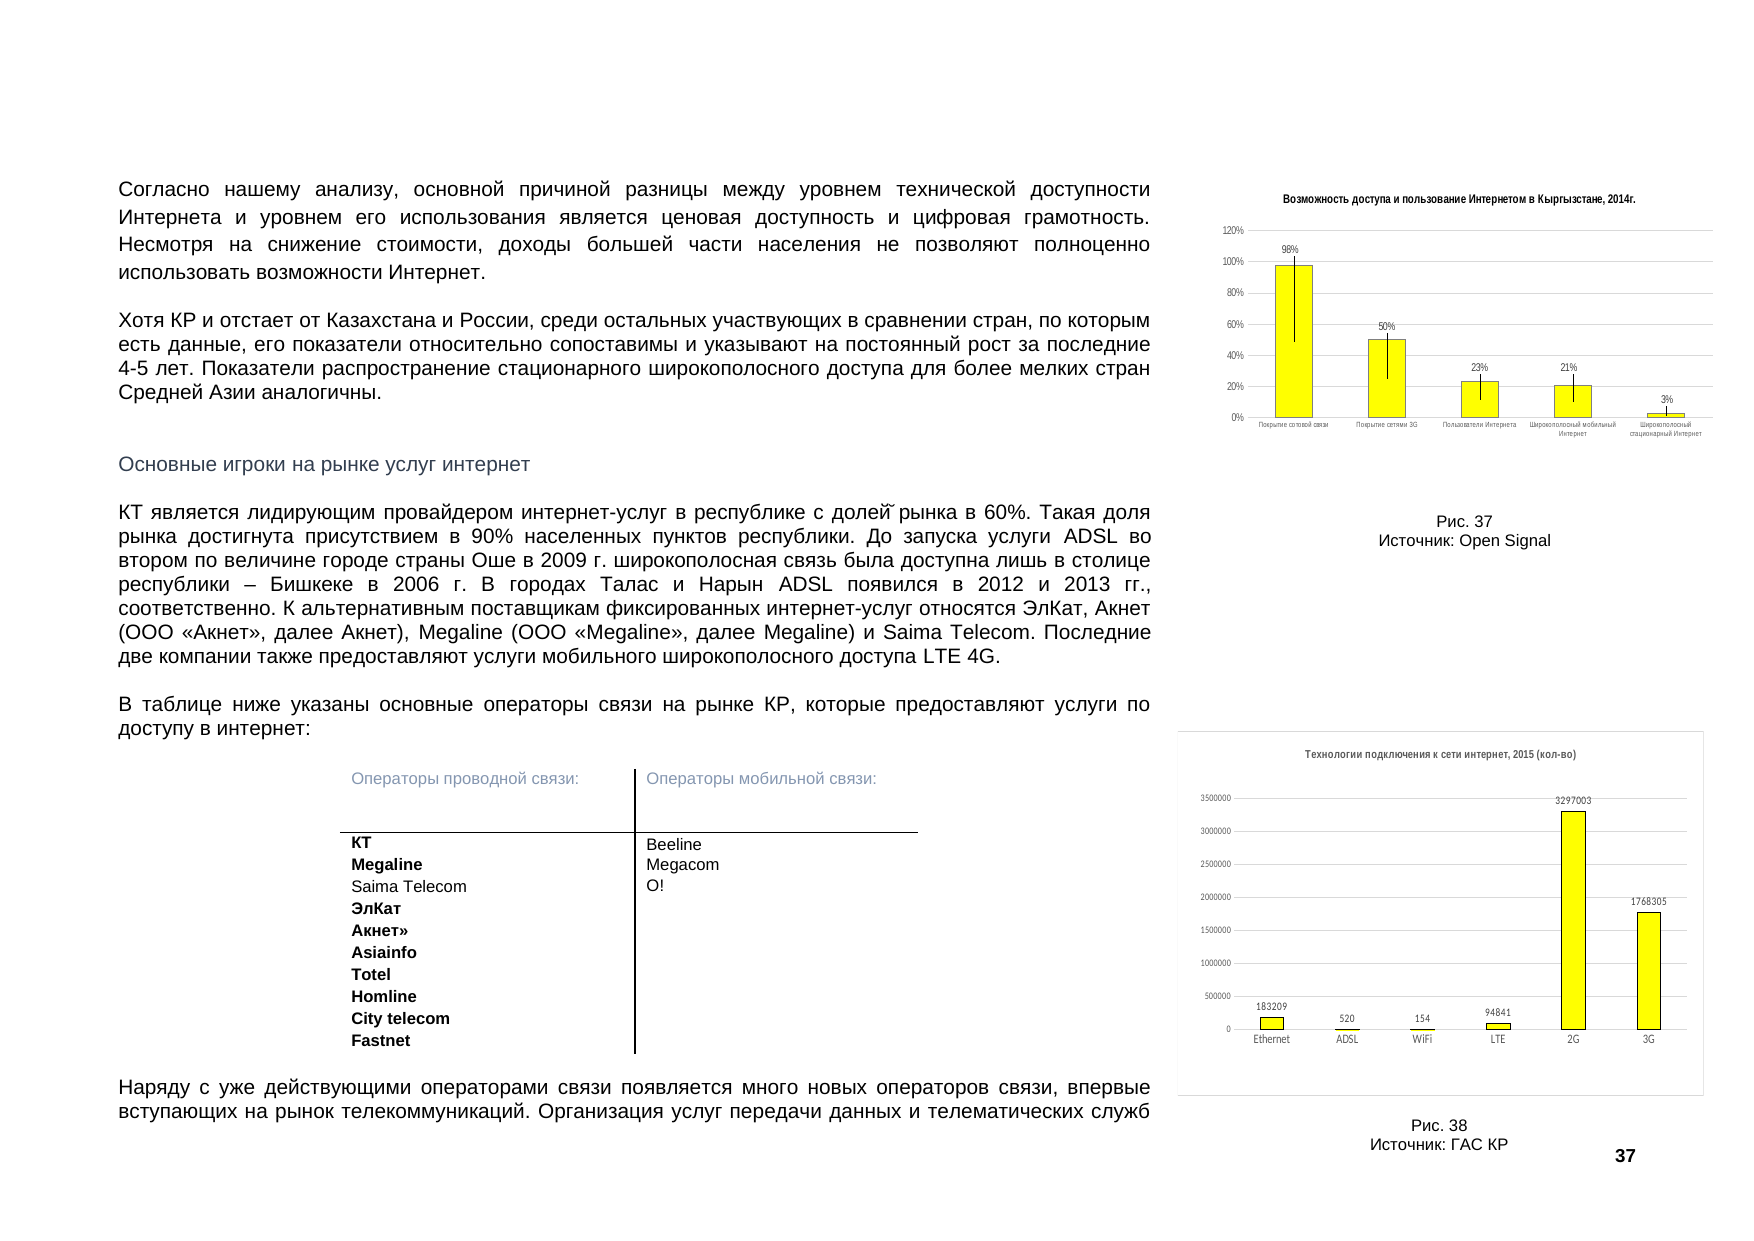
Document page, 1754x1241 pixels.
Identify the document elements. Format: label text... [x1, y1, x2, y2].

text КТ является лидирующим провайдером интернет-услуг в республике с долей̆ рынка в 60%. Такая доля рынка достигнута присутствием в 90% населенных пунктов республики. До запуска услуги ADSL во втором по величине городе страны Оше в 2009 г. широкополосная связь была доступна лишь в столице республики – Бишкеке в 2006 г. В городах Талас и Нарын ADSL появился в 2012 и 2013 гг., соответственно. К альтернативным поставщикам фиксированных интернет-услуг относятся ЭлКат, Акнет (ООО «Акнет», далее Акнет), Megaline (ООО «Megaline», далее Megaline) и Saima Telecom. Последние две компании также предоставляют услуги мобильного широкополосного доступа LTE 4G. [118, 500, 1152, 667]
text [118, 1075, 1152, 1123]
table_cell Beeline Megacom O! [636, 833, 917, 1053]
text В таблице ниже указаны основные операторы связи на рынке КР, которые предоставляют услуги по доступу в интернет: [118, 691, 1152, 739]
table_cell КТ Megaline Saima Telecom ЭлКат Акнет» Asiainfo Totel Homline City telecom Fastnet [340, 833, 634, 1053]
text Согласно нашему анализу, основной причиной разницы между уровнем технической доступности Интернета и уровнем его использования является ценовая доступность и цифровая грамотность. Несмотря на снижение стоимости, доходы большей части населения не позволяют полноценно использовать возможности Интернет. [118, 177, 1152, 284]
table_header Операторы проводной связи: [340, 769, 634, 832]
subtitle Основные игроки на рынке услуг интернет [118, 452, 1152, 476]
table_header Операторы мобильной связи: [636, 769, 917, 832]
text Хотя КР и отстает от Казахстана и России, среди остальных участвующих в сравнении стран, по которым есть данные, его показатели относительно сопоставимы и указывают на постоянный рост за последние 4-5 лет. Показатели распространение стационарного широкополосного доступа для более мелких стран Средней Азии аналогичны. [118, 308, 1152, 404]
